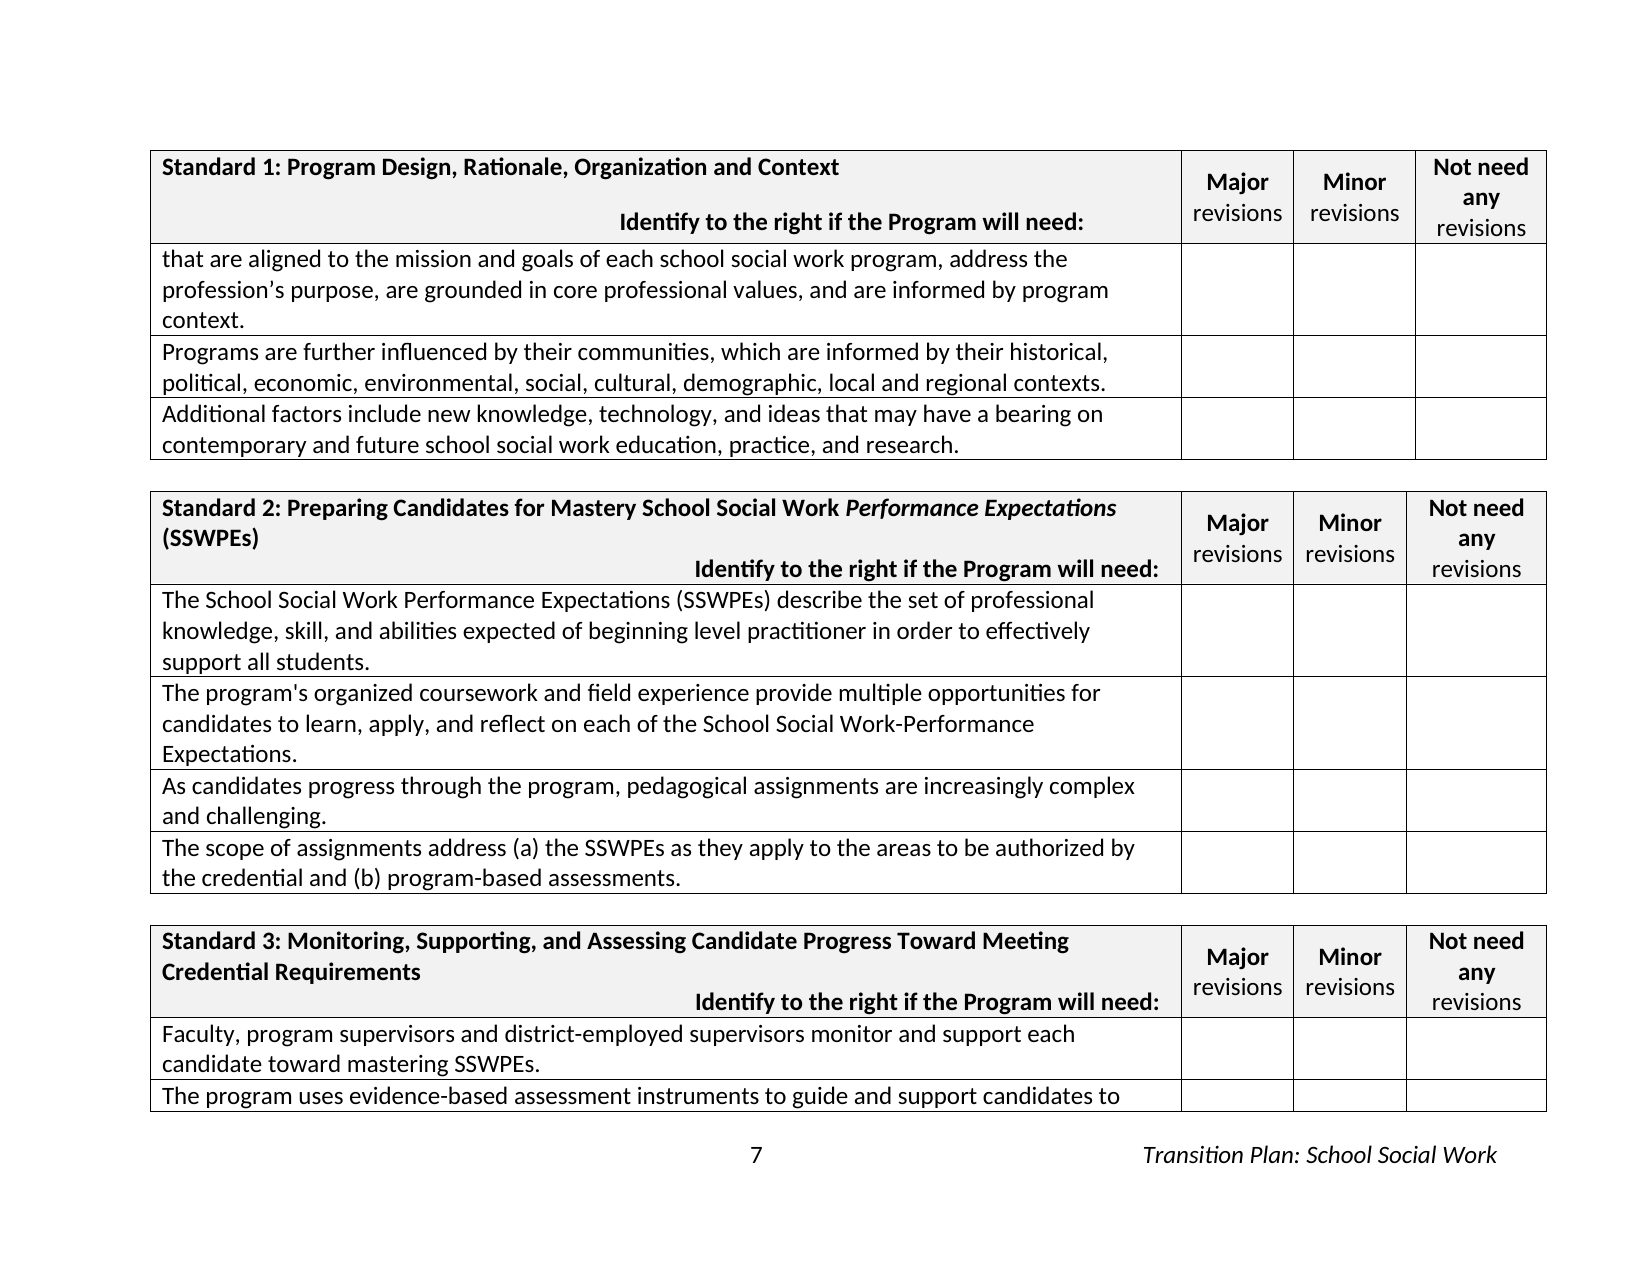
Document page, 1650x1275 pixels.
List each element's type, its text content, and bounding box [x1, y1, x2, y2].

table_cell As candidates progress through the program, pedagogical assignments are increasingly complex and challenging. [151, 770, 1181, 831]
table_header Major revisions [1182, 926, 1293, 1017]
table_cell [1182, 336, 1293, 397]
table_cell [1407, 832, 1546, 893]
table_cell [1182, 1080, 1293, 1111]
table_cell [1416, 244, 1546, 335]
table_cell [1416, 398, 1546, 459]
table_header Not need any revisions [1407, 926, 1546, 1017]
table_cell [1182, 832, 1293, 893]
table_header Minor revisions [1294, 926, 1406, 1017]
table_cell [1182, 770, 1293, 831]
table_cell [1182, 398, 1293, 459]
table_cell [1294, 244, 1415, 335]
table_cell Additional factors include new knowledge, technology, and ideas that may have a bearing on contemporary and future school social work education, practice, and research. [151, 398, 1181, 459]
table_cell Programs are further influenced by their communities, which are informed by their historical, political, economic, environmental, social, cultural, demographic, local and regional contexts. [151, 336, 1181, 397]
table_cell [1407, 770, 1546, 831]
table_header Minor revisions [1294, 151, 1415, 243]
table_header Minor revisions [1294, 492, 1406, 583]
table_cell [1294, 398, 1415, 459]
table_cell [1407, 1080, 1546, 1111]
table_header Standard 1: Program Design, Rationale, Organization and Context Identify to the right if the Program will need: [151, 151, 1181, 243]
table_header Major revisions [1182, 151, 1293, 243]
table_header Standard 2: Preparing Candidates for Mastery School Social Work Performance Expectations (SSWPEs) Identify to the right if the Program will need: [151, 492, 1181, 583]
table_cell [1407, 1018, 1546, 1079]
table_cell Faculty, program supervisors and district-employed supervisors monitor and support each candidate toward mastering SSWPEs. [151, 1018, 1181, 1079]
table_cell [1182, 1018, 1293, 1079]
table_header Not need any revisions [1407, 492, 1546, 583]
table_header Major revisions [1182, 492, 1293, 583]
table_cell [1294, 336, 1415, 397]
table_cell [1407, 677, 1546, 769]
table_cell The scope of assignments address (a) the SSWPEs as they apply to the areas to be authorized by the credential and (b) program-based assessments. [151, 832, 1181, 893]
table_cell [1294, 1018, 1406, 1079]
table_cell [1294, 677, 1406, 769]
table_cell [1182, 585, 1293, 676]
table_cell The School Social Work Performance Expectations (SSWPEs) describe the set of professional knowledge, skill, and abilities expected of beginning level practitioner in order to effectively support all students. [151, 585, 1181, 676]
table_cell The program's organized coursework and field experience provide multiple opportunities for candidates to learn, apply, and reflect on each of the School Social Work-Performance Expectations. [151, 677, 1181, 769]
table_cell [1182, 677, 1293, 769]
table_header Not need any revisions [1416, 151, 1546, 243]
table_cell [1416, 336, 1546, 397]
table_cell [1294, 585, 1406, 676]
table_cell [1294, 770, 1406, 831]
table_cell [1407, 585, 1546, 676]
table_cell [1294, 832, 1406, 893]
table_cell [1182, 244, 1293, 335]
table_cell [1294, 1080, 1406, 1111]
